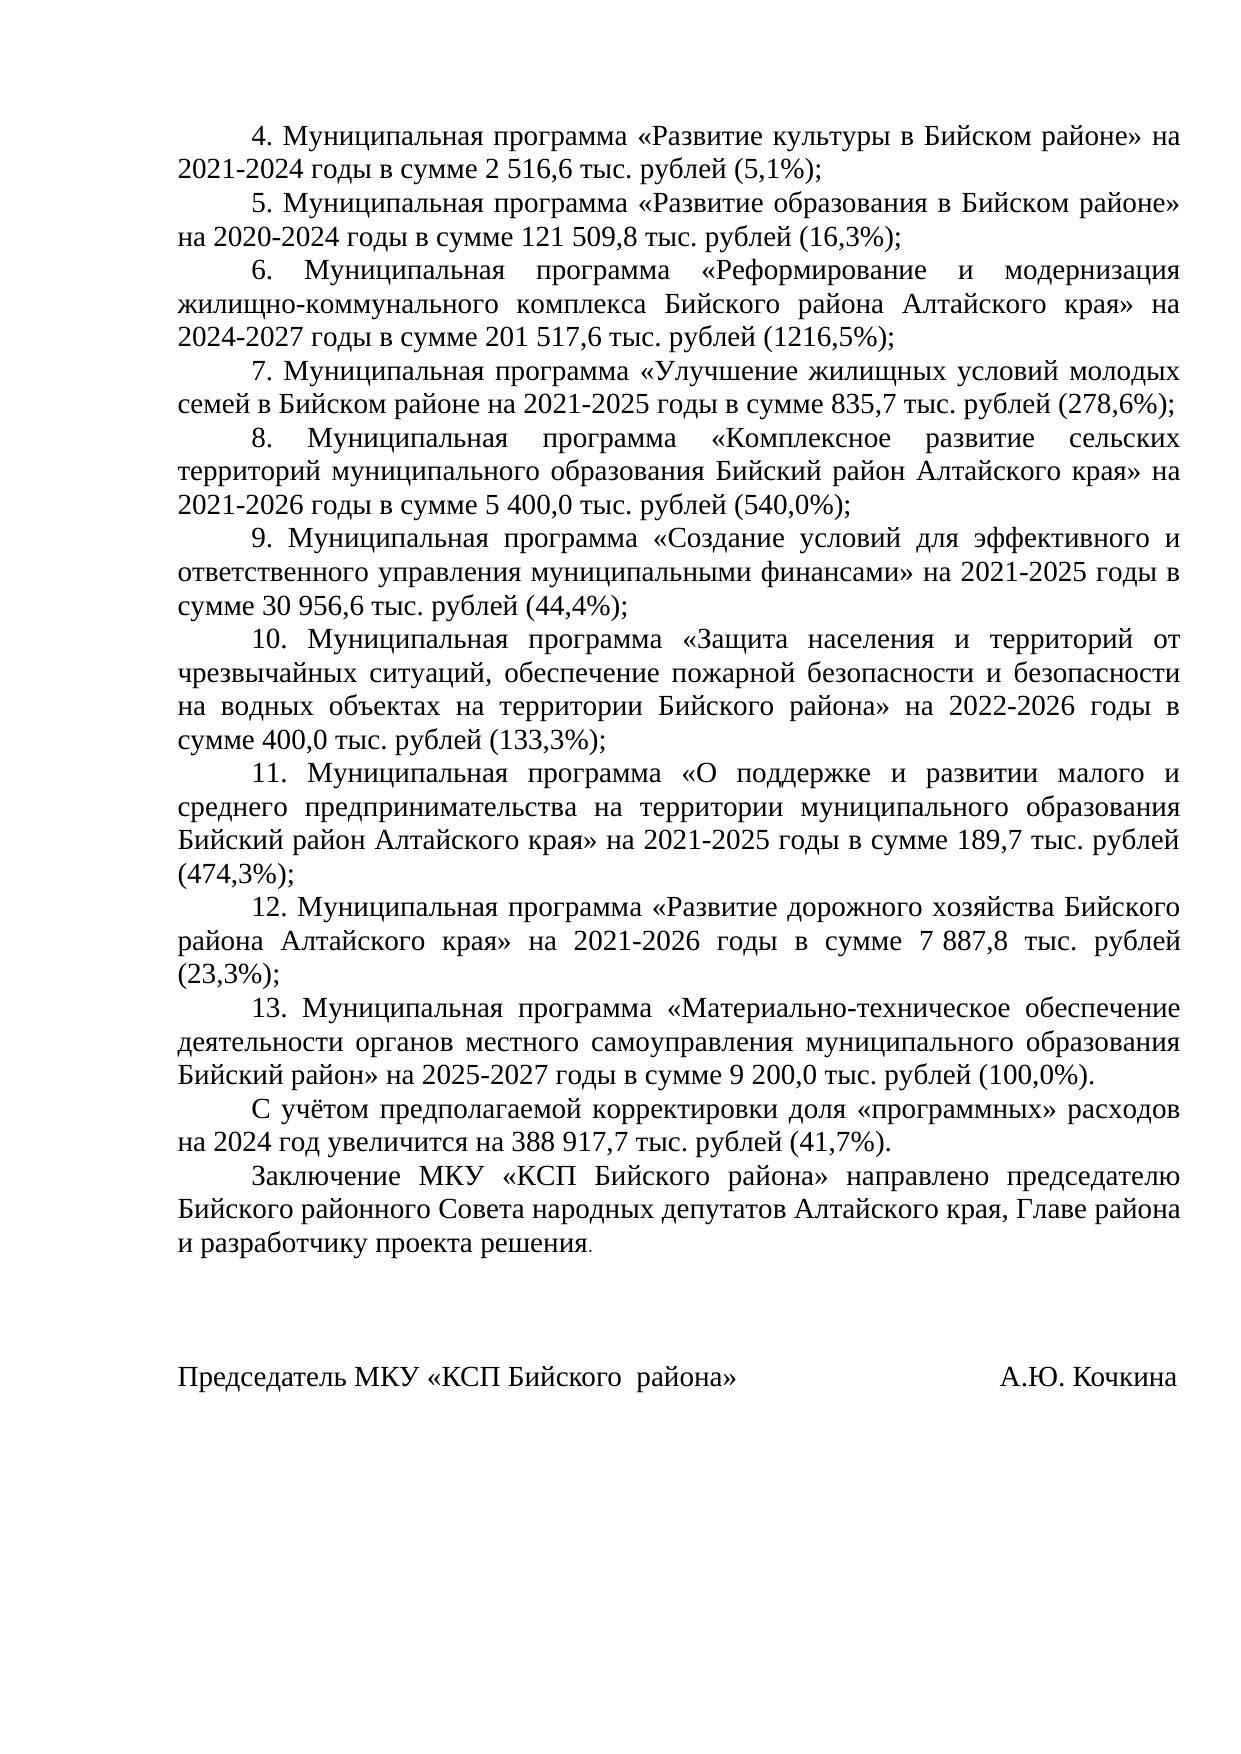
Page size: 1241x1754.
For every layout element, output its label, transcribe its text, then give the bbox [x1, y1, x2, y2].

text 10. Муниципальная программа «Защита населения и территорий от чрезвычайных ситуаций, обеспечение пожарной безопасности и безопасности на водных объектах на территории Бийского района» на 2022-2026 годы в сумме 400,0 тыс. рублей (133,3%); [177, 621, 1181, 755]
text 7. Муниципальная программа «Улучшение жилищных условий молодых семей в Бийском районе на 2021-2025 годы в сумме 835,7 тыс. рублей (278,6%); [177, 353, 1181, 420]
text 8. Муниципальная программа «Комплексное развитие сельских территорий муниципального образования Бийский район Алтайского края» на 2021-2026 годы в сумме 5 400,0 тыс. рублей (540,0%); [177, 420, 1181, 521]
text 4. Муниципальная программа «Развитие культуры в Бийском районе» на 2021-2024 годы в сумме 2 516,6 тыс. рублей (5,1%); [177, 118, 1181, 185]
text 11. Муниципальная программа «О поддержке и развитии малого и среднего предпринимательства на территории муниципального образования Бийский район Алтайского края» на 2021-2025 годы в сумме 189,7 тыс. рублей (474,3%); [177, 755, 1181, 889]
text 6. Муниципальная программа «Реформирование и модернизация жилищно-коммунального комплекса Бийского района Алтайского края» на 2024-2027 годы в сумме 201 517,6 тыс. рублей (1216,5%); [177, 252, 1181, 353]
text 9. Муниципальная программа «Создание условий для эффективного и ответственного управления муниципальными финансами» на 2021-2025 годы в сумме 30 956,6 тыс. рублей (44,4%); [177, 521, 1181, 621]
text С учётом предполагаемой корректировки доля «программных» расходов на 2024 год увеличится на 388 917,7 тыс. рублей (41,7%). [177, 1091, 1181, 1158]
text 12. Муниципальная программа «Развитие дорожного хозяйства Бийского района Алтайского края» на 2021-2026 годы в сумме 7 887,8 тыс. рублей (23,3%); [177, 889, 1181, 990]
text 13. Муниципальная программа «Материально-техническое обеспечение деятельности органов местного самоуправления муниципального образования Бийский район» на 2025-2027 годы в сумме 9 200,0 тыс. рублей (100,0%). [177, 990, 1181, 1091]
text Председатель МКУ «КСП Бийского района» А.Ю. Кочкина [177, 1359, 1181, 1393]
text Заключение МКУ «КСП Бийского района» направлено председателю Бийского районного Совета народных депутатов Алтайского края, Главе района и разработчику проекта решения. [177, 1158, 1181, 1258]
text 5. Муниципальная программа «Развитие образования в Бийском районе» на 2020-2024 годы в сумме 121 509,8 тыс. рублей (16,3%); [177, 185, 1181, 252]
